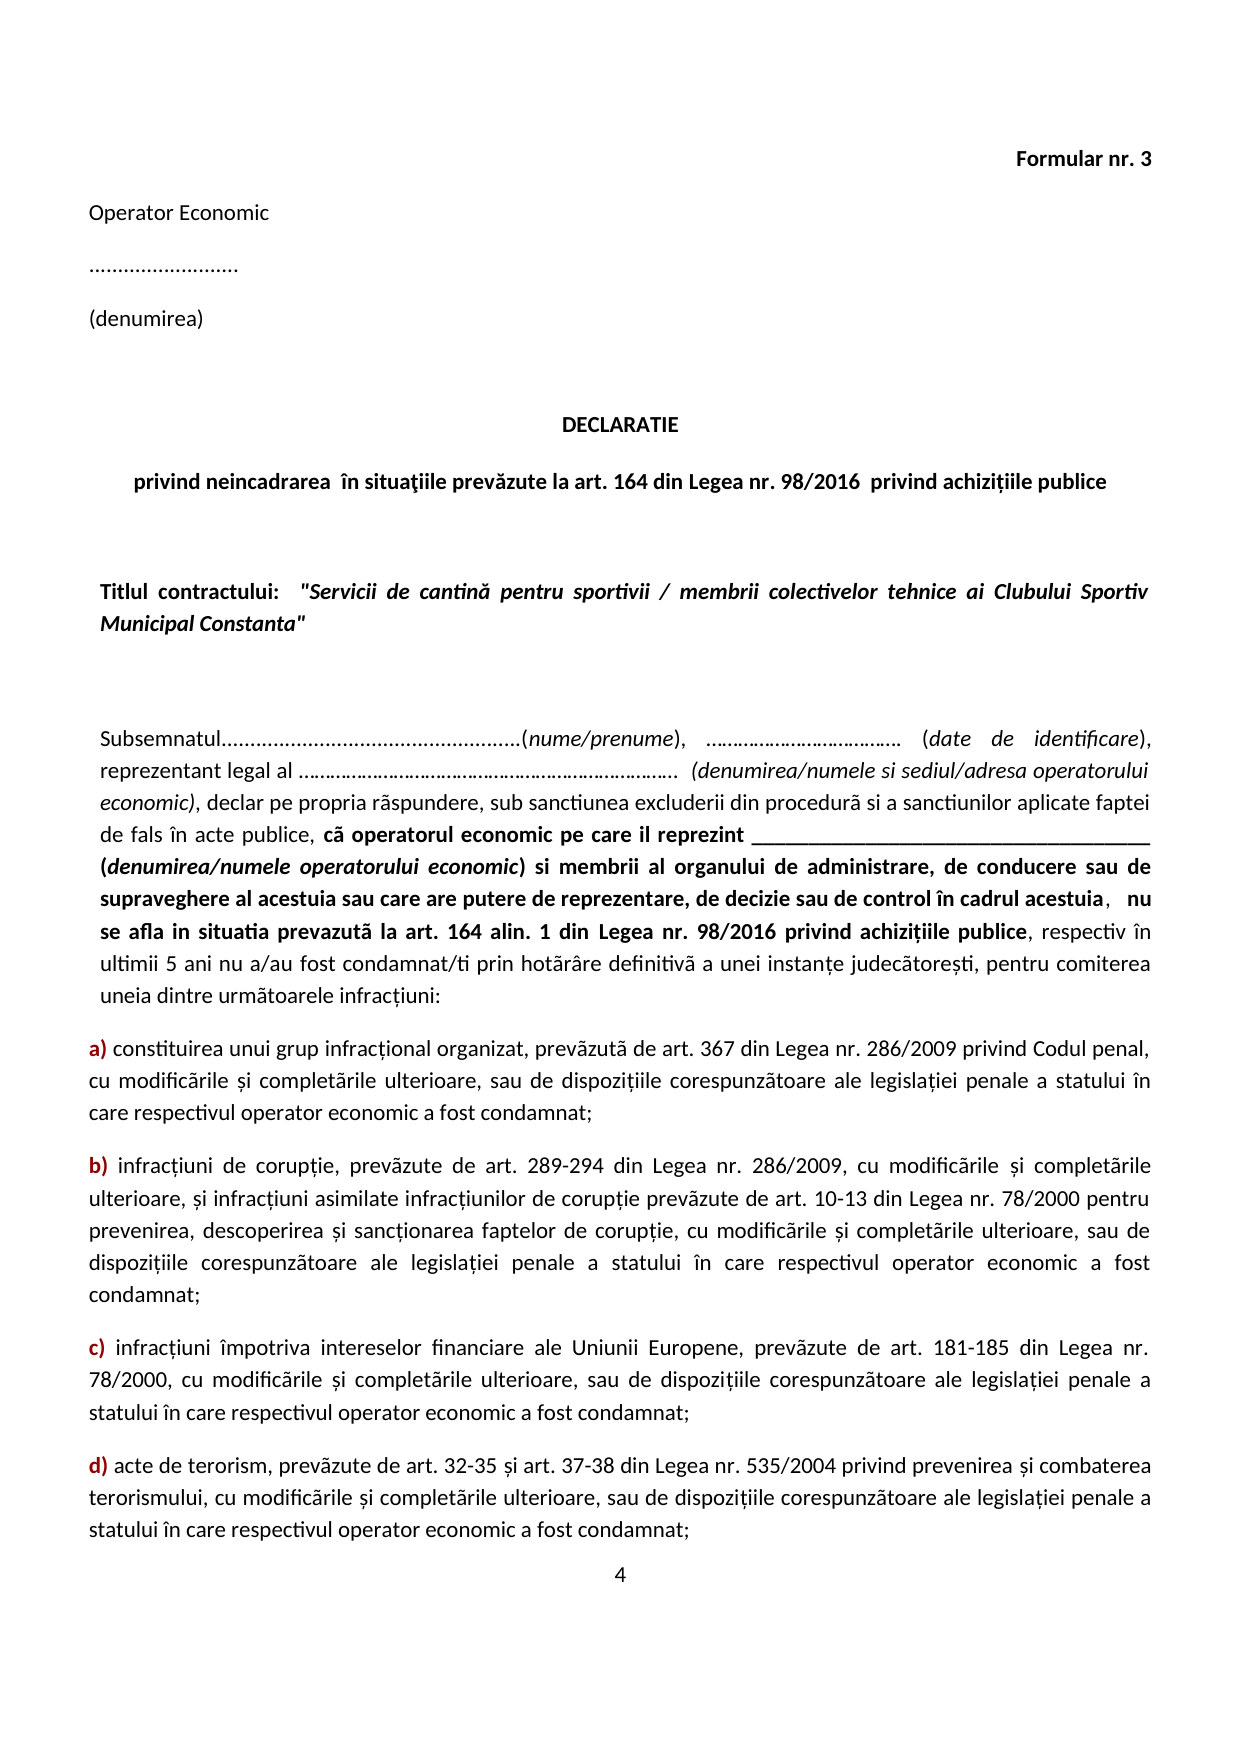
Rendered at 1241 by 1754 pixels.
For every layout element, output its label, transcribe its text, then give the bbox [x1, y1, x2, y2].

text Subsemnatul....................................................(nume/prenume), ………………………………. (date de identificare), reprezentant legal al ……………………………………………………………… (denumirea/numele si sediul/adresa operatorului economic), declar pe propria rãspundere, sub sanctiunea excluderii din procedurã si a sanctiunilor aplicate faptei de fals în acte publice, cã operatorul economic pe care il reprezint ___________________________________ (denumirea/numele operatorului economic) si membrii al organului de administrare, de conducere sau de supraveghere al acestuia sau care are putere de reprezentare, de decizie sau de control în cadrul acestuia, nu se afla in situatia prevazutã la art. 164 alin. 1 din Legea nr. 98/2016 privind achizițiile publice, respectiv în ultimii 5 ani nu a/au fost condamnat/ti prin hotãrâre definitivã a unei instanțe judecãtorești, pentru comiterea uneia dintre urmãtoarele infracțiuni: [100, 724, 1152, 1009]
text Operator Economic [88, 198, 1152, 226]
text c) infracțiuni împotriva intereselor financiare ale Uniunii Europene, prevãzute de art. 181-185 din Legea nr. 78/2000, cu modificãrile și completãrile ulterioare, sau de dispozițiile corespunzãtoare ale legislației penale a statului în care respectivul operator economic a fost condamnat; [88, 1333, 1152, 1426]
text d) acte de terorism, prevãzute de art. 32-35 și art. 37-38 din Legea nr. 535/2004 privind prevenirea și combaterea terorismului, cu modificãrile și completãrile ulterioare, sau de dispozițiile corespunzãtoare ale legislației penale a statului în care respectivul operator economic a fost condamnat; [88, 1451, 1152, 1543]
text privind neincadrarea în situaţiile prevăzute la art. 164 din Legea nr. 98/2016 privind achizițiile publice [88, 467, 1152, 495]
text Titlul contractului: "Servicii de cantină pentru sportivii / membrii colectivelor tehnice ai Clubului Sportiv Municipal Constanta" [100, 577, 1152, 637]
text a) constituirea unui grup infracțional organizat, prevãzutã de art. 367 din Legea nr. 286/2009 privind Codul penal, cu modificãrile și completãrile ulterioare, sau de dispozițiile corespunzãtoare ale legislației penale a statului în care respectivul operator economic a fost condamnat; [88, 1034, 1152, 1127]
text .......................... [88, 251, 1152, 279]
text Formular nr. 3 [88, 144, 1152, 173]
text DECLARATIE [88, 410, 1152, 438]
text b) infracțiuni de corupție, prevãzute de art. 289-294 din Legea nr. 286/2009, cu modificãrile și completãrile ulterioare, și infracțiuni asimilate infracțiunilor de corupție prevãzute de art. 10-13 din Legea nr. 78/2000 pentru prevenirea, descoperirea și sancționarea faptelor de corupție, cu modificãrile și completãrile ulterioare, sau de dispozițiile corespunzãtoare ale legislației penale a statului în care respectivul operator economic a fost condamnat; [88, 1152, 1152, 1308]
text (denumirea) [88, 304, 1152, 332]
